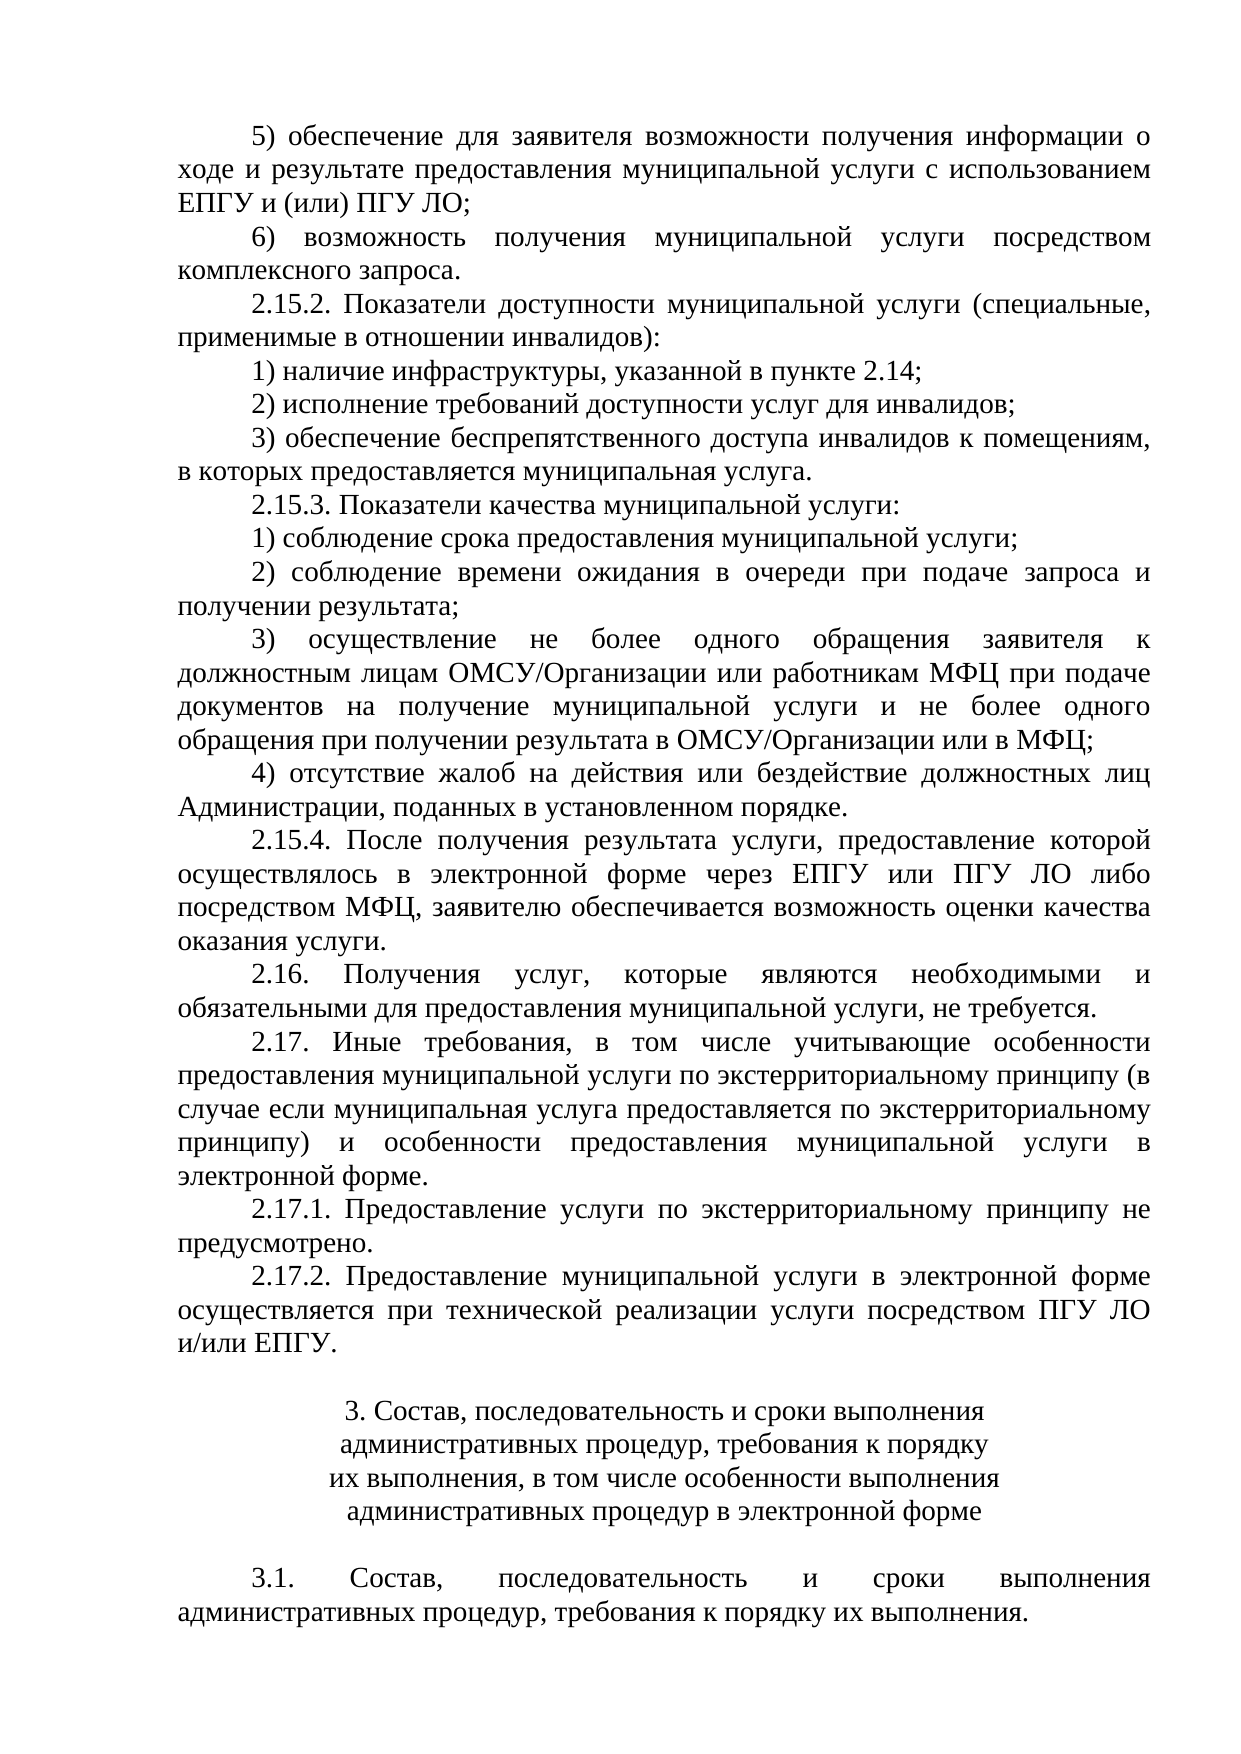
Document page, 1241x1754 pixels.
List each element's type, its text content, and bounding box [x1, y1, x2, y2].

text 2.15.2. Показатели доступности муниципальной услуги (специальные, применимые в отношении инвалидов): [177, 286, 1152, 353]
text 4) отсутствие жалоб на действия или бездействие должностных лиц Администрации, поданных в установленном порядке. [177, 755, 1152, 822]
text 2) соблюдение времени ожидания в очереди при подаче запроса и получении результата; [177, 554, 1152, 621]
text 1) соблюдение срока предоставления муниципальной услуги; [177, 521, 1152, 554]
text их выполнения, в том числе особенности выполнения [177, 1460, 1152, 1493]
text 3. Состав, последовательность и сроки выполнения [177, 1393, 1152, 1426]
text 2.15.3. Показатели качества муниципальной услуги: [177, 487, 1152, 521]
text 2.16. Получения услуг, которые являются необходимыми и обязательными для предоставления муниципальной услуги, не требуется. [177, 957, 1152, 1024]
text 3) обеспечение беспрепятственного доступа инвалидов к помещениям, в которых предоставляется муниципальная услуга. [177, 420, 1152, 487]
text 2.17.1. Предоставление услуги по экстерриториальному принципу не предусмотрено. [177, 1191, 1152, 1258]
text административных процедур в электронной форме [177, 1493, 1152, 1527]
text 2.15.4. После получения результата услуги, предоставление которой осуществлялось в электронной форме через ЕПГУ или ПГУ ЛО либо посредством МФЦ, заявителю обеспечивается возможность оценки качества оказания услуги. [177, 822, 1152, 957]
text 2.17. Иные требования, в том числе учитывающие особенности предоставления муниципальной услуги по экстерриториальному принципу (в случае если муниципальная услуга предоставляется по экстерриториальному принципу) и особенности предоставления муниципальной услуги в электронной форме. [177, 1024, 1152, 1191]
text 1) наличие инфраструктуры, указанной в пункте 2.14; [177, 353, 1152, 386]
text 6) возможность получения муниципальной услуги посредством комплексного запроса. [177, 219, 1152, 286]
text 3.1. Состав, последовательность и сроки выполнения административных процедур, требования к порядку их выполнения. [177, 1560, 1152, 1627]
text 2) исполнение требований доступности услуг для инвалидов; [177, 386, 1152, 420]
text 2.17.2. Предоставление муниципальной услуги в электронной форме осуществляется при технической реализации услуги посредством ПГУ ЛО и/или ЕПГУ. [177, 1258, 1152, 1359]
text 3) осуществление не более одного обращения заявителя к должностным лицам ОМСУ/Организации или работникам МФЦ при подаче документов на получение муниципальной услуги и не более одного обращения при получении результата в ОМСУ/Организации или в МФЦ; [177, 621, 1152, 755]
text административных процедур, требования к порядку [177, 1426, 1152, 1460]
text 5) обеспечение для заявителя возможности получения информации о ходе и результате предоставления муниципальной услуги с использованием ЕПГУ и (или) ПГУ ЛО; [177, 118, 1152, 219]
